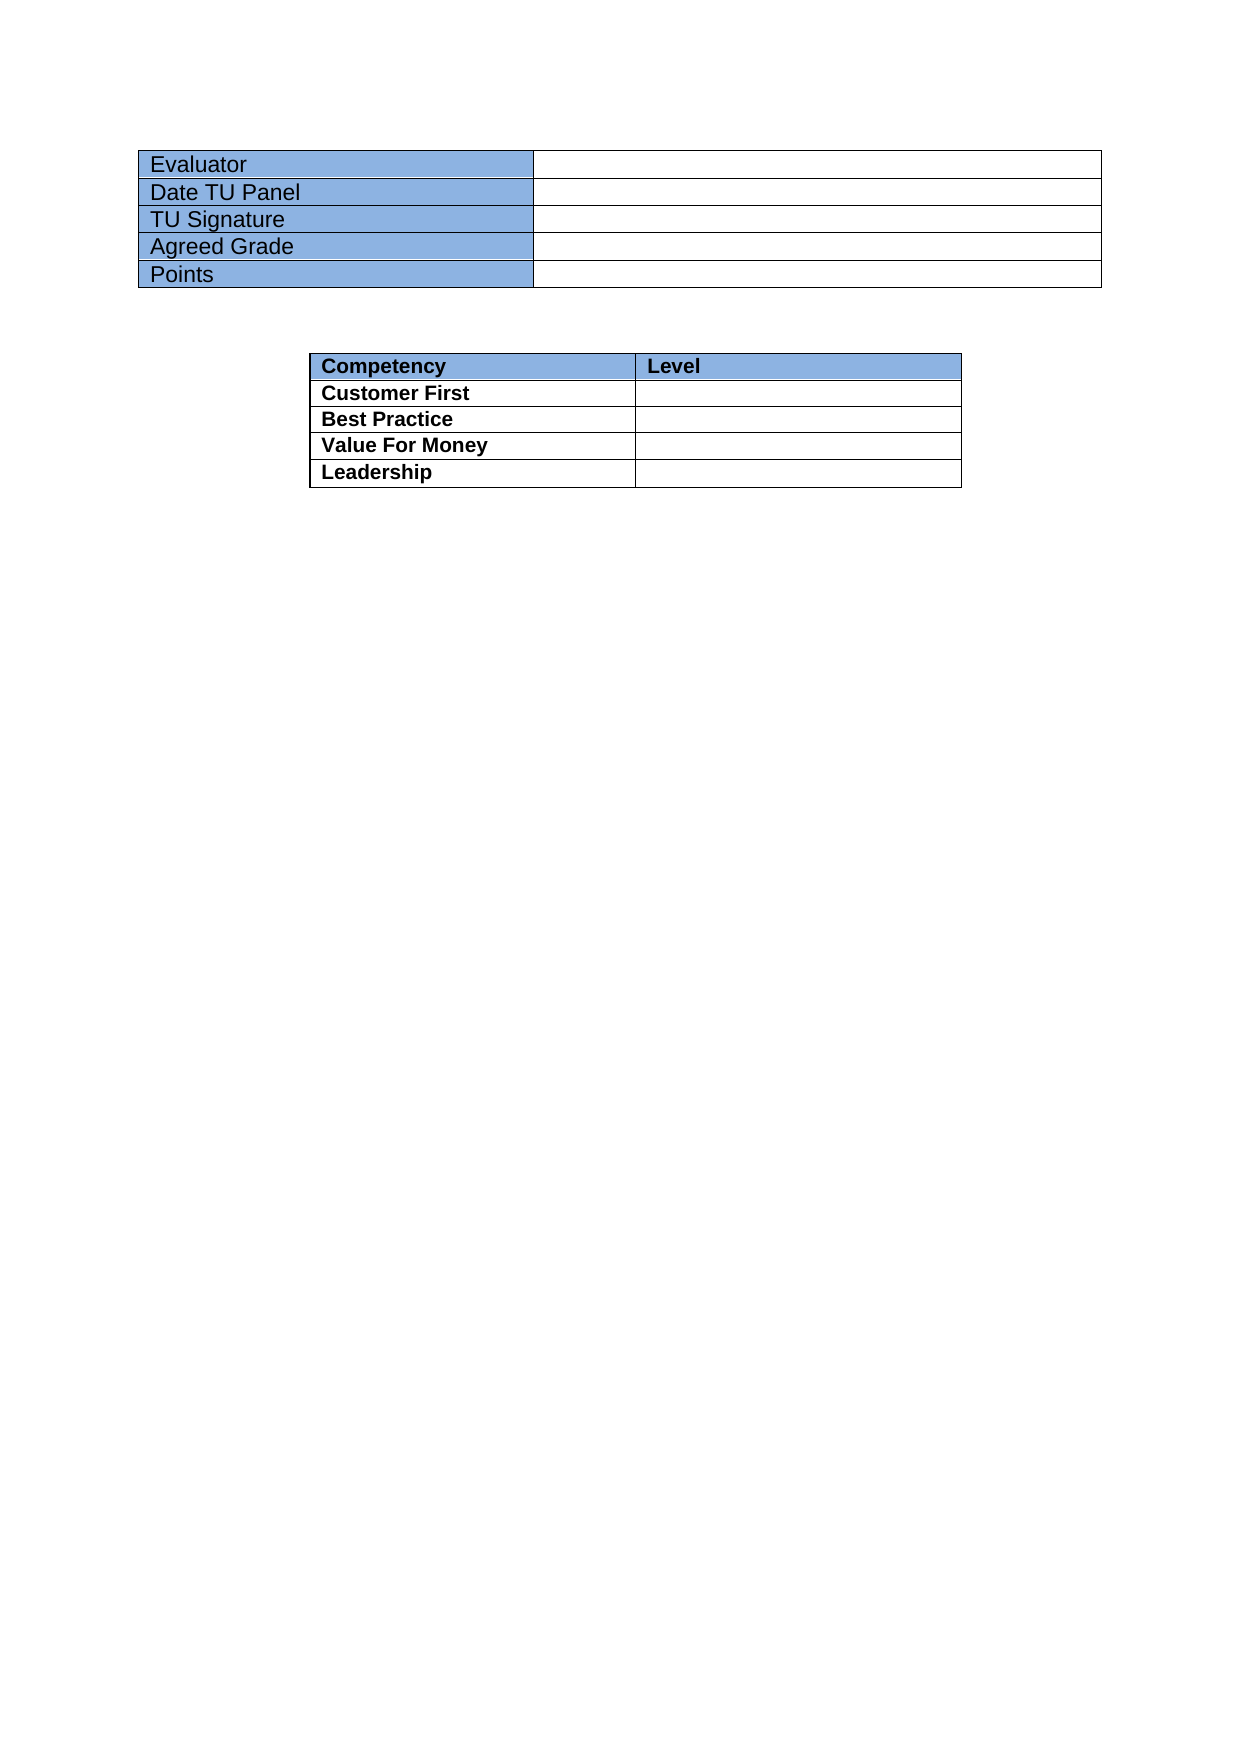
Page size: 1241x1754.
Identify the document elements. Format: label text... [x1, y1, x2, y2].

table_cell Leadership [311, 460, 635, 487]
table_cell [636, 433, 961, 459]
table_cell [636, 381, 961, 406]
table_cell [534, 151, 1101, 177]
table_header Competency [311, 354, 635, 379]
table_cell TU Signature [139, 206, 533, 232]
table_cell [534, 179, 1101, 205]
table_cell Value For Money [311, 433, 635, 459]
table_header Level [636, 354, 961, 379]
table_cell [534, 206, 1101, 232]
table_cell [636, 407, 961, 432]
table_cell Date TU Panel [139, 179, 533, 205]
table_cell Evaluator [139, 151, 533, 177]
table_cell Points [139, 261, 533, 287]
table_cell [534, 233, 1101, 259]
table_cell [636, 460, 961, 487]
table_cell Customer First [311, 381, 635, 406]
table_cell Agreed Grade [139, 233, 533, 259]
table_cell [534, 261, 1101, 287]
table_cell Best Practice [311, 407, 635, 432]
